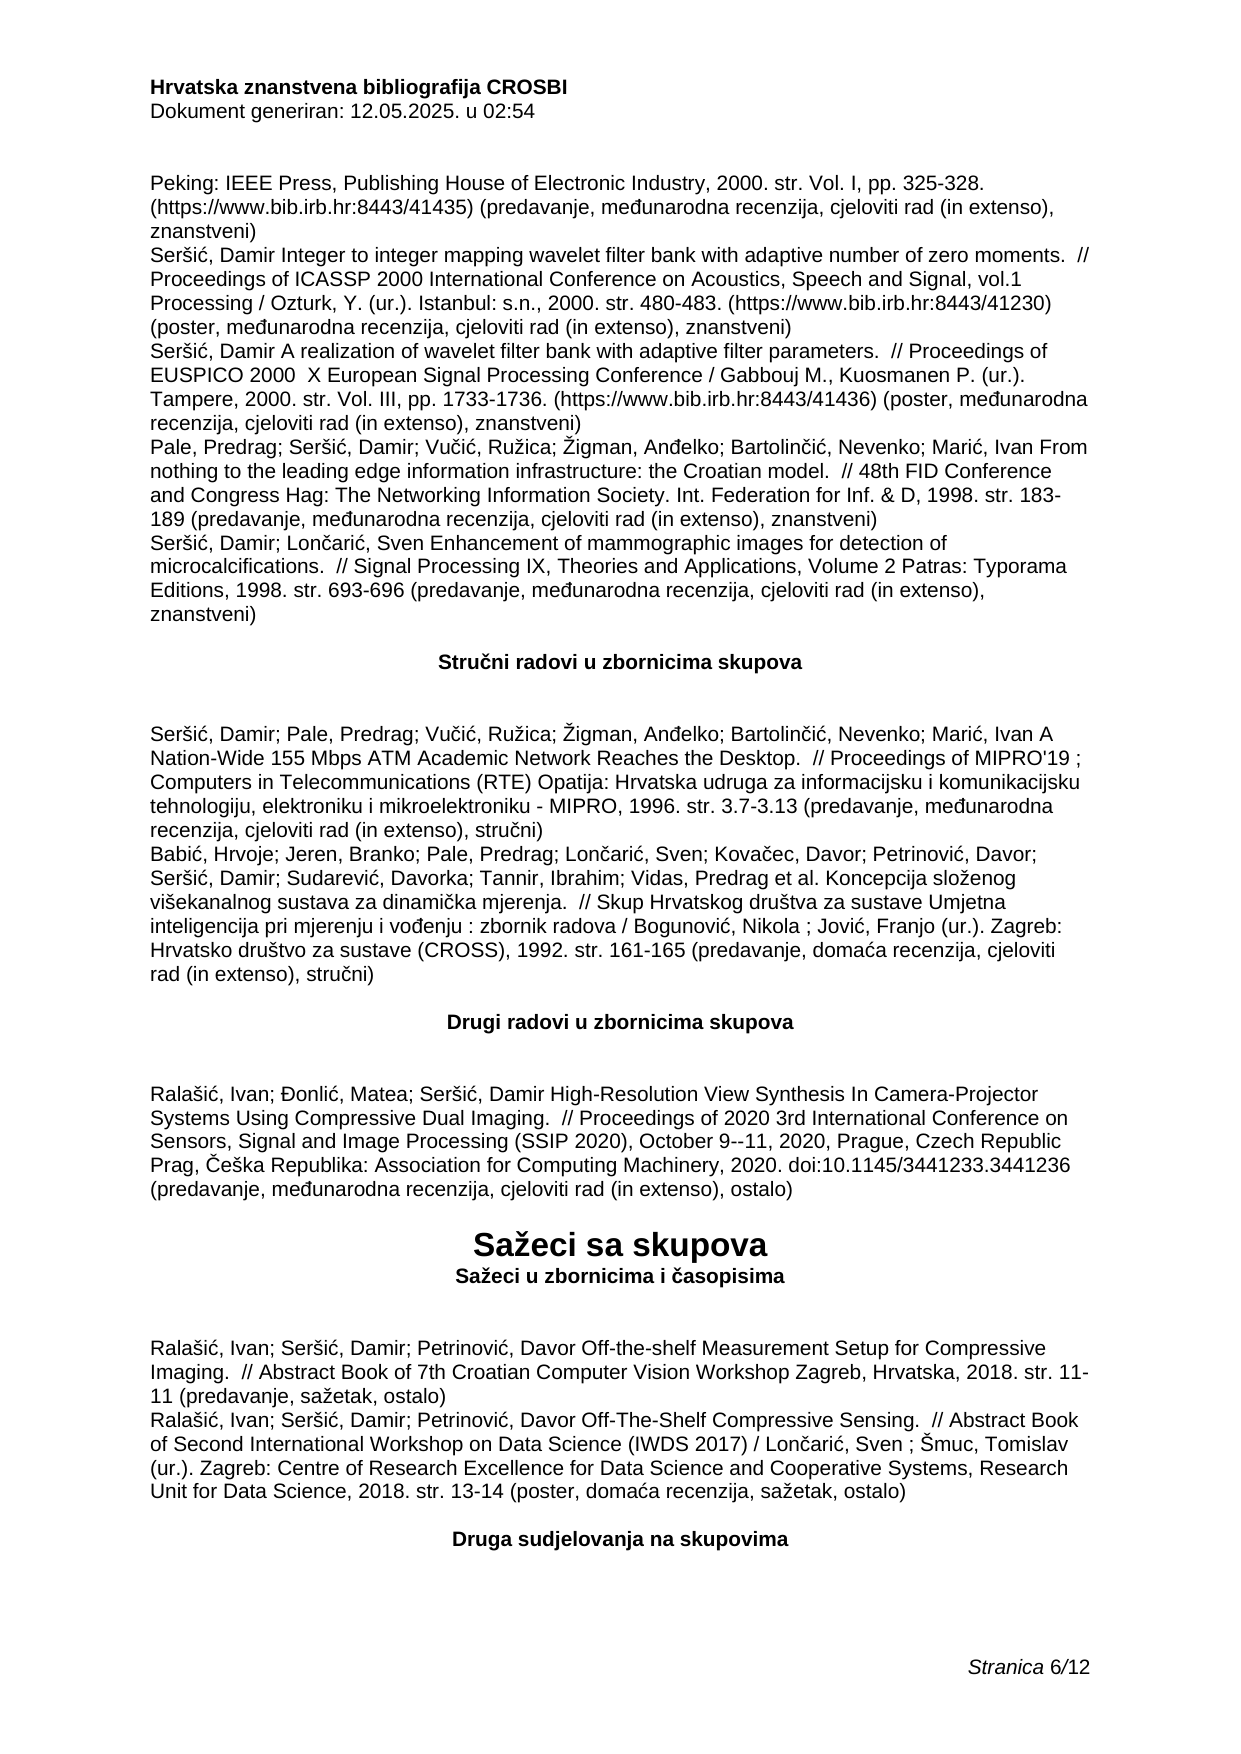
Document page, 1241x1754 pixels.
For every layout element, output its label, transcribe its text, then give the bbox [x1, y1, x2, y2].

subtitle Sažeci sa skupova [150, 1225, 1090, 1264]
subtitle Stručni radovi u zbornicima skupova [150, 650, 1090, 674]
text Seršić, Damir; Lončarić, Sven [150, 530, 1090, 626]
text Pale, Predrag; Seršić, Damir; Vučić, Ružica; Žigman, Anđelko; Bartolinčić, Nevenko; Marić, Ivan [150, 434, 1090, 530]
subtitle Druga sudjelovanja na skupovima [150, 1527, 1090, 1551]
subtitle Drugi radovi u zbornicima skupova [150, 1009, 1090, 1033]
text Seršić, Damir [150, 243, 1090, 339]
text Ralašić, Ivan; Đonlić, Matea; Seršić, Damir [150, 1081, 1090, 1201]
text Seršić, Damir [150, 339, 1090, 434]
text Babić, Hrvoje; Jeren, Branko; Pale, Predrag; Lončarić, Sven; Kovačec, Davor; Petrinović, Davor; Seršić, Damir; Sudarević, Davorka; Tannir, Ibrahim; Vidas, Predrag et al. [150, 842, 1090, 986]
text Seršić, Damir; Pale, Predrag; Vučić, Ružica; Žigman, Anđelko; Bartolinčić, Nevenko; Marić, Ivan [150, 722, 1090, 842]
text Ralašić, Ivan; Seršić, Damir; Petrinović, Davor [150, 1407, 1090, 1503]
text Ralašić, Ivan; Seršić, Damir; Petrinović, Davor [150, 1336, 1090, 1407]
text Seršić, Damir [150, 171, 1090, 243]
subtitle Sažeci u zbornicima i časopisima [150, 1264, 1090, 1288]
